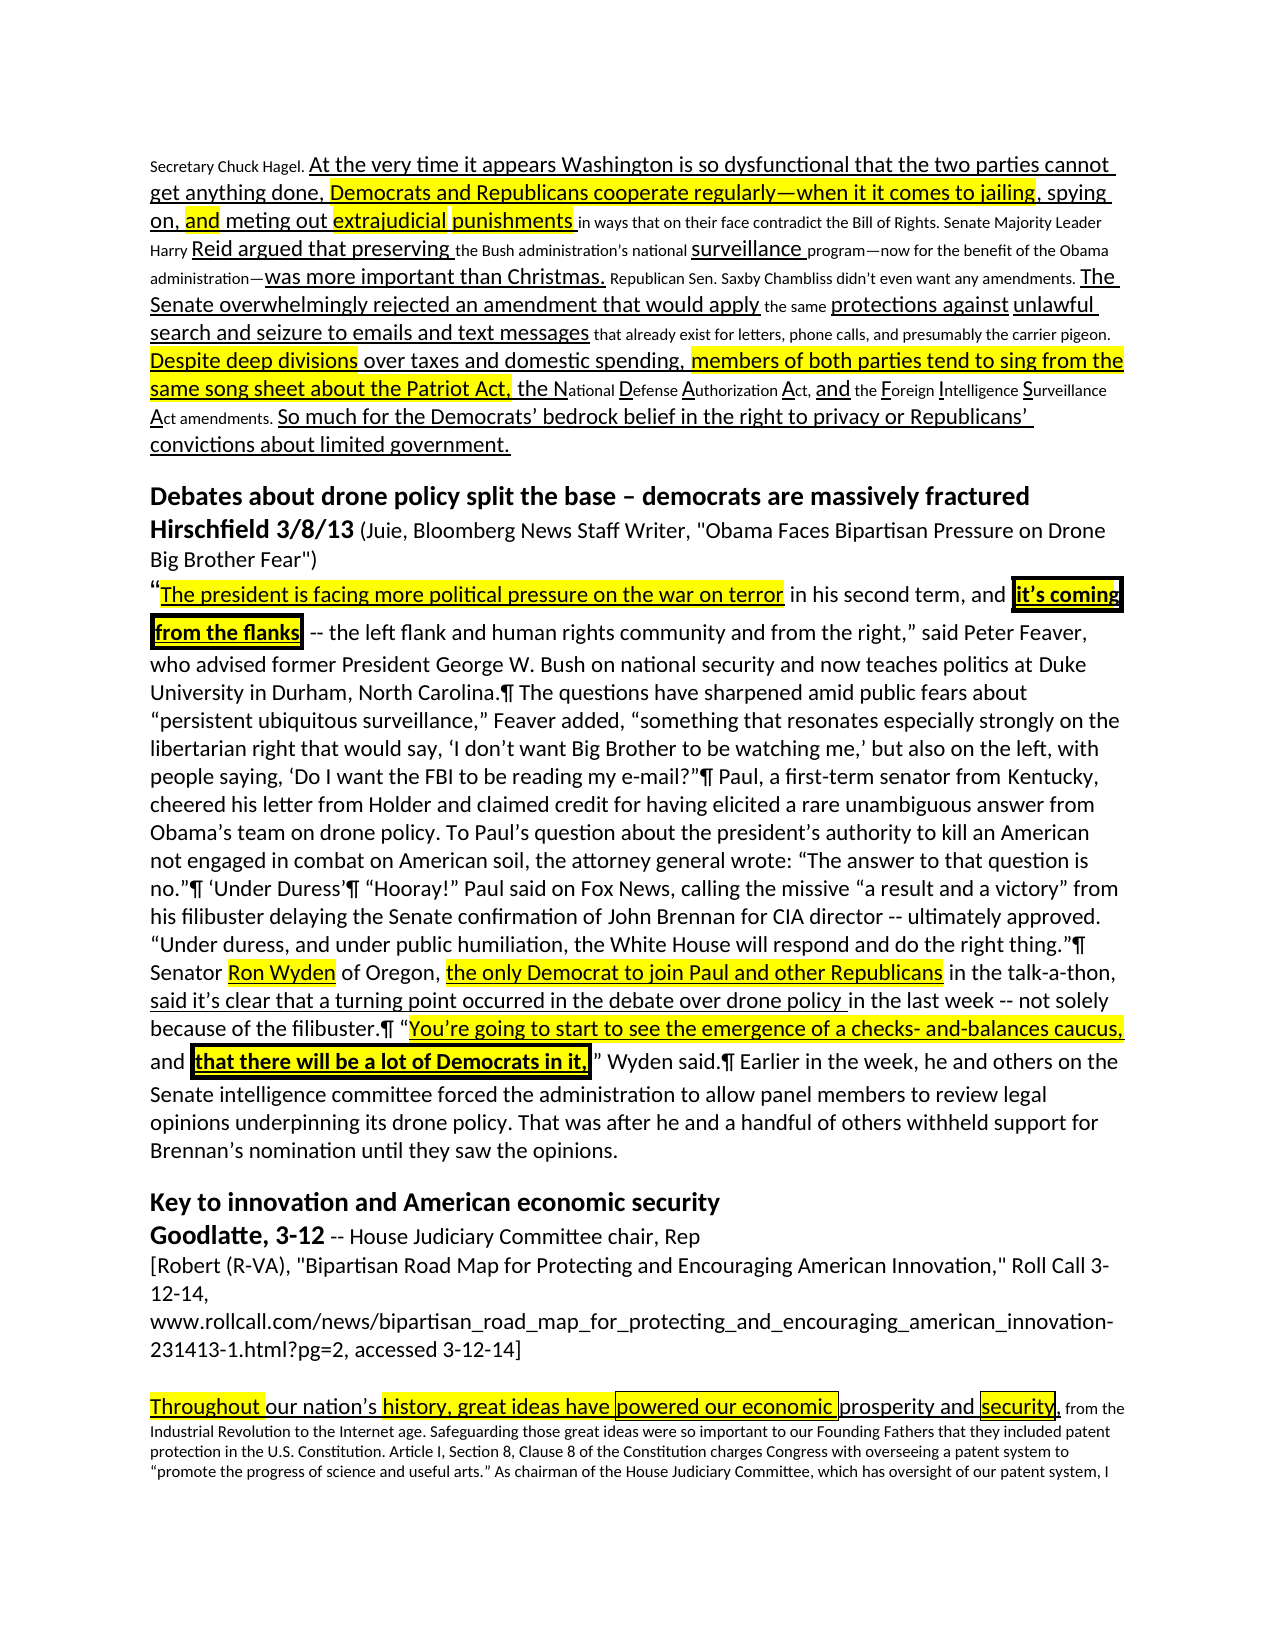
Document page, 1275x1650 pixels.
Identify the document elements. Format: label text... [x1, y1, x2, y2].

text [Robert (R-VA), "Bipartisan Road Map for Protecting and Encouraging American Innovation," Roll Call 3-12-14, www.rollcall.com/news/bipartisan_road_map_for_protecting_and_encouraging_american_innovation-231413-1.html?pg=2, accessed 3-12-14] [150, 1251, 1125, 1363]
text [150, 1391, 1125, 1482]
subtitle Key to innovation and American economic security [150, 1185, 1125, 1218]
subtitle Debates about drone policy split the base – democrats are massively fractured [150, 479, 1125, 512]
text “The president is facing more political pressure on the war on terror in his second term, and it’s coming from the flanks -- the left flank and human rights community and from the right,” said Peter Feaver, who advised former President George W. Bush on national security and now teaches politics at Duke University in Durham, North Carolina.¶ The questions have sharpened amid public fears about “persistent ubiquitous surveillance,” Feaver added, “something that resonates especially strongly on the libertarian right that would say, ‘I don’t want Big Brother to be watching me,’ but also on the left, with people saying, ‘Do I want the FBI to be reading my e-mail?”¶ Paul, a first-term senator from Kentucky, cheered his letter from Holder and claimed credit for having elicited a rare unambiguous answer from Obama’s team on drone policy. To Paul’s question about the president’s authority to kill an American not engaged in combat on American soil, the attorney general wrote: “The answer to that question is no.”¶ ‘Under Duress’¶ “Hooray!” Paul said on Fox News, calling the missive “a result and a victory” from his filibuster delaying the Senate confirmation of John Brennan for CIA director -- ultimately approved. “Under duress, and under public humiliation, the White House will respond and do the right thing.”¶ Senator Ron Wyden of Oregon, the only Democrat to join Paul and other Republicans in the talk-a-thon, said it’s clear that a turning point occurred in the debate over drone policy in the last week -- not solely because of the filibuster.¶ “You’re going to start to see the emergence of a checks- and-balances caucus, and that there will be a lot of Democrats in it,” Wyden said.¶ Earlier in the week, he and others on the Senate intelligence committee forced the administration to allow panel members to review legal opinions underpinning its drone policy. That was after he and a handful of others withheld support for Brennan’s nomination until they saw the opinions. [150, 573, 1125, 1164]
text Goodlatte, 3-12 -- House Judiciary Committee chair, Rep [150, 1218, 1125, 1251]
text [150, 150, 1125, 458]
text Hirschfield 3/8/13 (Juie, Bloomberg News Staff Writer, "Obama Faces Bipartisan Pressure on Drone Big Brother Fear") [150, 512, 1125, 573]
